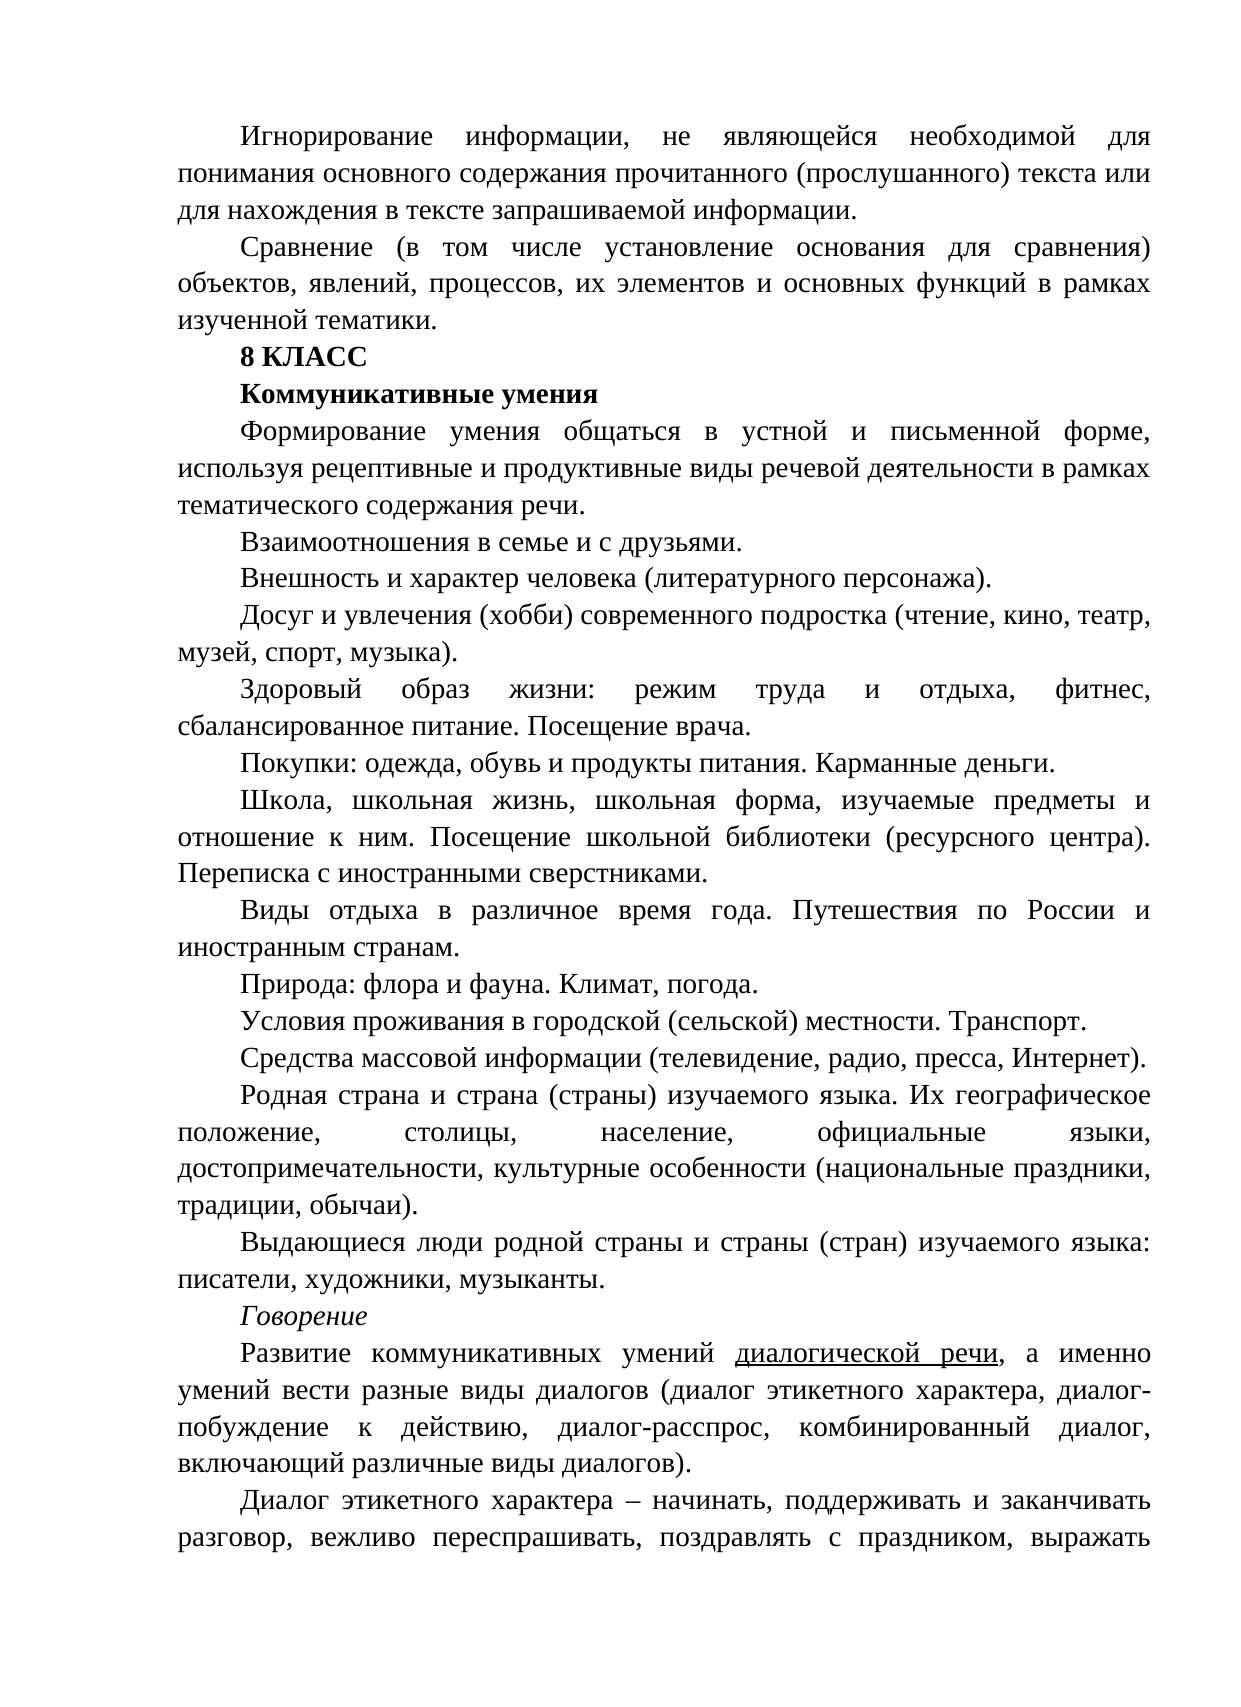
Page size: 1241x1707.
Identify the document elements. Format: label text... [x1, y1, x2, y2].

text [177, 1482, 1152, 1553]
text Развитие коммуникативных умений диалогической речи, а именно умений вести разные виды диалогов (диалог этикетного характера, диалог-побуждение к действию, диалог-расспрос, комбинированный диалог, включающий различные виды диалогов). [177, 1335, 1152, 1479]
text Говорение [177, 1298, 1152, 1332]
text 8 КЛАСС [177, 339, 1152, 373]
text Виды отдыха в различное время года. Путешествия по России и иностранным странам. [177, 892, 1152, 963]
text Взаимоотношения в семье и с друзьями. [177, 524, 1152, 557]
text Внешность и характер человека (литературного персонажа). [177, 561, 1152, 594]
text Природа: флора и фауна. Климат, погода. [177, 966, 1152, 1000]
text Коммуникативные умения [177, 376, 1152, 410]
text Покупки: одежда, обувь и продукты питания. Карманные деньги. [177, 745, 1152, 778]
text Формирование умения общаться в устной и письменной форме, используя рецептивные и продуктивные виды речевой деятельности в рамках тематического содержания речи. [177, 413, 1152, 520]
text Выдающиеся люди родной страны и страны (стран) изучаемого языка: писатели, художники, музыканты. [177, 1224, 1152, 1295]
text Игнорирование информации, не являющейся необходимой для понимания основного содержания прочитанного (прослушанного) текста или для нахождения в тексте запрашиваемой информации. [177, 118, 1152, 225]
text Здоровый образ жизни: режим труда и отдыха, фитнес, сбалансированное питание. Посещение врача. [177, 671, 1152, 742]
text Досуг и увлечения (хобби) современного подростка (чтение, кино, театр, музей, спорт, музыка). [177, 597, 1152, 668]
text Родная страна и страна (страны) изучаемого языка. Их географическое положение, столицы, население, официальные языки, достопримечательности, культурные особенности (национальные праздники, традиции, обычаи). [177, 1077, 1152, 1221]
text Школа, школьная жизнь, школьная форма, изучаемые предметы и отношение к ним. Посещение школьной библиотеки (ресурсного центра). Переписка с иностранными сверстниками. [177, 782, 1152, 889]
text Условия проживания в городской (сельской) местности. Транспорт. [177, 1003, 1152, 1037]
text Средства массовой информации (телевидение, радио, пресса, Интернет). [177, 1040, 1152, 1073]
text Сравнение (в том числе установление основания для сравнения) объектов, явлений, процессов, их элементов и основных функций в рамках изученной тематики. [177, 229, 1152, 336]
